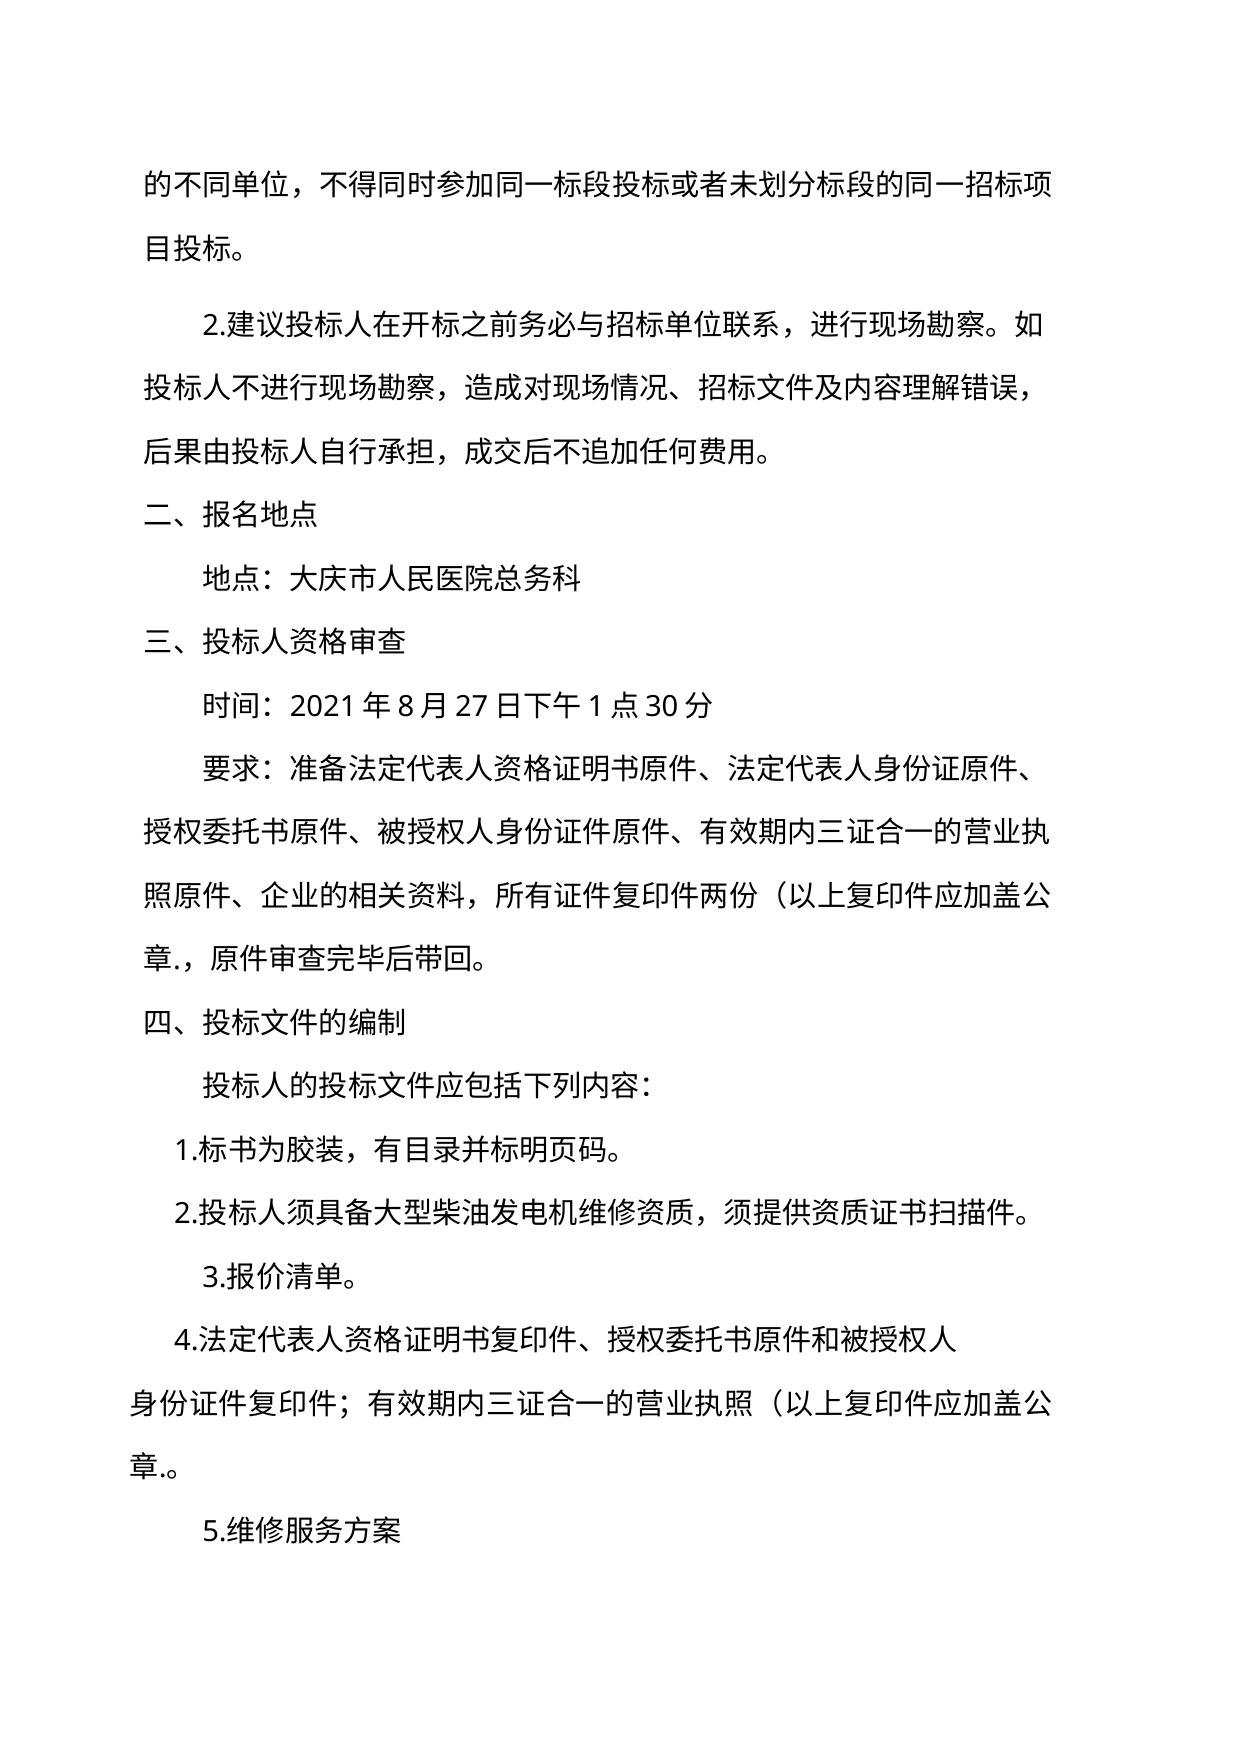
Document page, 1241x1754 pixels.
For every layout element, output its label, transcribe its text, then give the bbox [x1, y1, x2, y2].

text 授权委托书原件、被授权人身份证件原件、有效期内三证合一的营业执照原件、企业的相关资料，所有证件复印件两份（以上复印件应加盖公章.，原件审查完毕后带回。 [144, 809, 1053, 978]
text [144, 162, 1053, 268]
text 三、投标人资格审查 时间：2021年8月27日下午1点30分 要求：准备法定代表人资格证明书原件、法定代表人身份证原件、 [144, 619, 1053, 788]
text 二、报名地点 地点：大庆市人民医院总务科 [144, 492, 1053, 597]
text 5.维修服务方案 [202, 1507, 1053, 1550]
text 身份证件复印件；有效期内三证合一的营业执照（以上复印件应加盖公章.。 [129, 1381, 1053, 1486]
list 投标文件的编制 [144, 999, 1053, 1042]
text 投标人的投标文件应包括下列内容： 1.标书为胶装，有目录并标明页码。 2.投标人须具备大型柴油发电机维修资质，须提供资质证书扫描件。 [144, 1063, 1053, 1232]
text 2.建议投标人在开标之前务必与招标单位联系，进行现场勘察。如投标人不进行现场勘察，造成对现场情况、招标文件及内容理解错误，后果由投标人自行承担，成交后不追加任何费用。 [144, 301, 1053, 471]
text 3.报价清单。 4.法定代表人资格证明书复印件、授权委托书原件和被授权人 [144, 1253, 1053, 1359]
